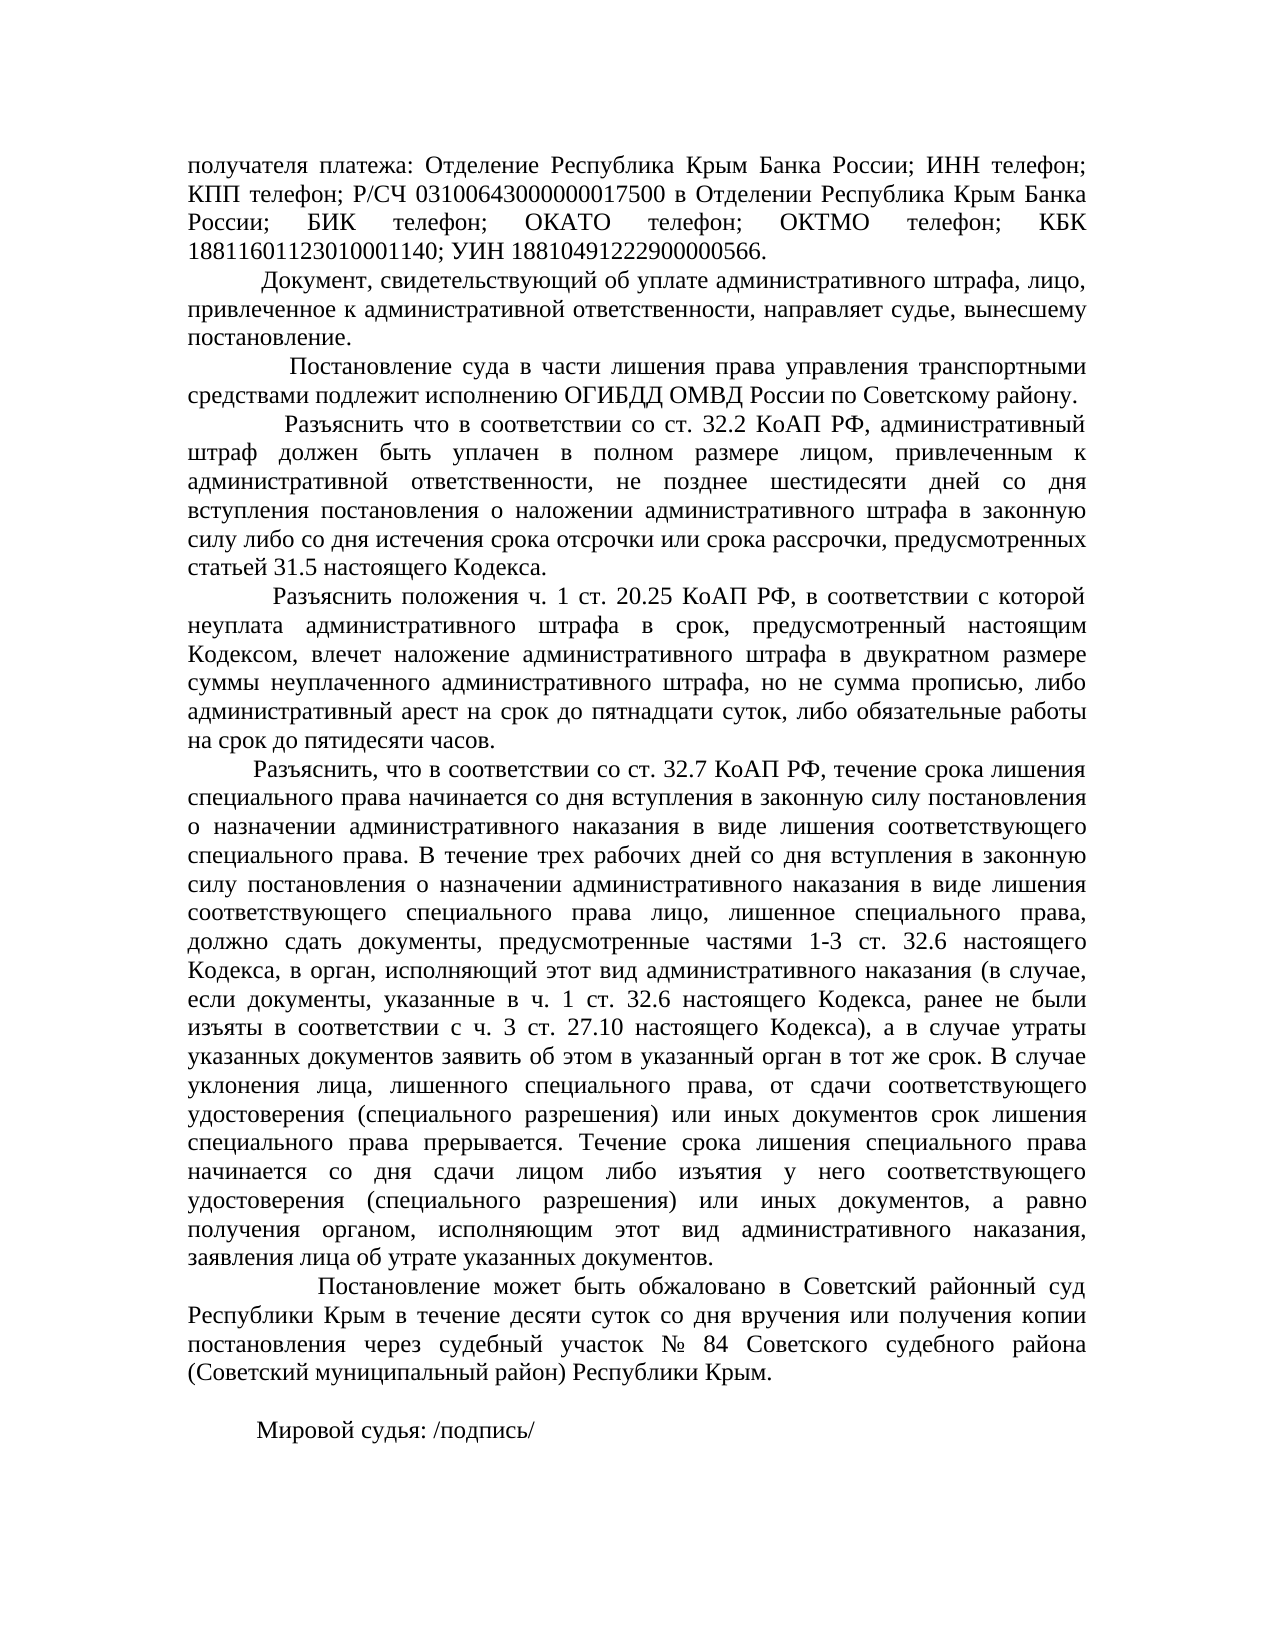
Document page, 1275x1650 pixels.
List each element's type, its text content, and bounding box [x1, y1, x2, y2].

text Постановление может быть обжаловано в Советский районный суд Республики Крым в течение десяти суток со дня вручения или получения копии постановления через судебный участок № 84 Советского судебного района (Советский муниципальный район) Республики Крым. [187, 1271, 1087, 1386]
text Разъяснить что в соответствии со ст. 32.2 КоАП РФ, административный штраф должен быть уплачен в полном размере лицом, привлеченным к административной ответственности, не позднее шестидесяти дней со дня вступления постановления о наложении административного штрафа в законную силу либо со дня истечения срока отсрочки или срока рассрочки, предусмотренных статьей 31.5 настоящего Кодекса. [187, 409, 1087, 581]
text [187, 150, 1087, 265]
text Документ, свидетельствующий об уплате административного штрафа, лицо, привлеченное к административной ответственности, направляет судье, вынесшему постановление. [187, 265, 1087, 351]
text Разъяснить положения ч. 1 ст. 20.25 КоАП РФ, в соответствии с которой неуплата административного штрафа в срок, предусмотренный настоящим Кодексом, влечет наложение административного штрафа в двукратном размере суммы неуплаченного административного штрафа, но не сумма прописью, либо административный арест на срок до пятнадцати суток, либо обязательные работы на срок до пятидесяти часов. [187, 581, 1087, 754]
text Разъяснить, что в соответствии со ст. 32.7 КоАП РФ, течение срока лишения специального права начинается со дня вступления в законную силу постановления о назначении административного наказания в виде лишения соответствующего специального права. В течение трех рабочих дней со дня вступления в законную силу постановления о назначении административного наказания в виде лишения соответствующего специального права лицо, лишенное специального права, должно сдать документы, предусмотренные частями 1-3 ст. 32.6 настоящего Кодекса, в орган, исполняющий этот вид административного наказания (в случае, если документы, указанные в ч. 1 ст. 32.6 настоящего Кодекса, ранее не были изъяты в соответствии с ч. 3 ст. 27.10 настоящего Кодекса), а в случае утраты указанных документов заявить об этом в указанный орган в тот же срок. В случае уклонения лица, лишенного специального права, от сдачи соответствующего удостоверения (специального разрешения) или иных документов срок лишения специального права прерывается. Течение срока лишения специального права начинается со дня сдачи лицом либо изъятия у него соответствующего удостоверения (специального разрешения) или иных документов, а равно получения органом, исполняющим этот вид административного наказания, заявления лица об утрате указанных документов. [187, 754, 1087, 1271]
text Мировой судья: /подпись/ [187, 1415, 1087, 1444]
text Постановление суда в части лишения права управления транспортными средствами подлежит исполнению ОГИБДД ОМВД России по Советскому району. [187, 351, 1087, 409]
